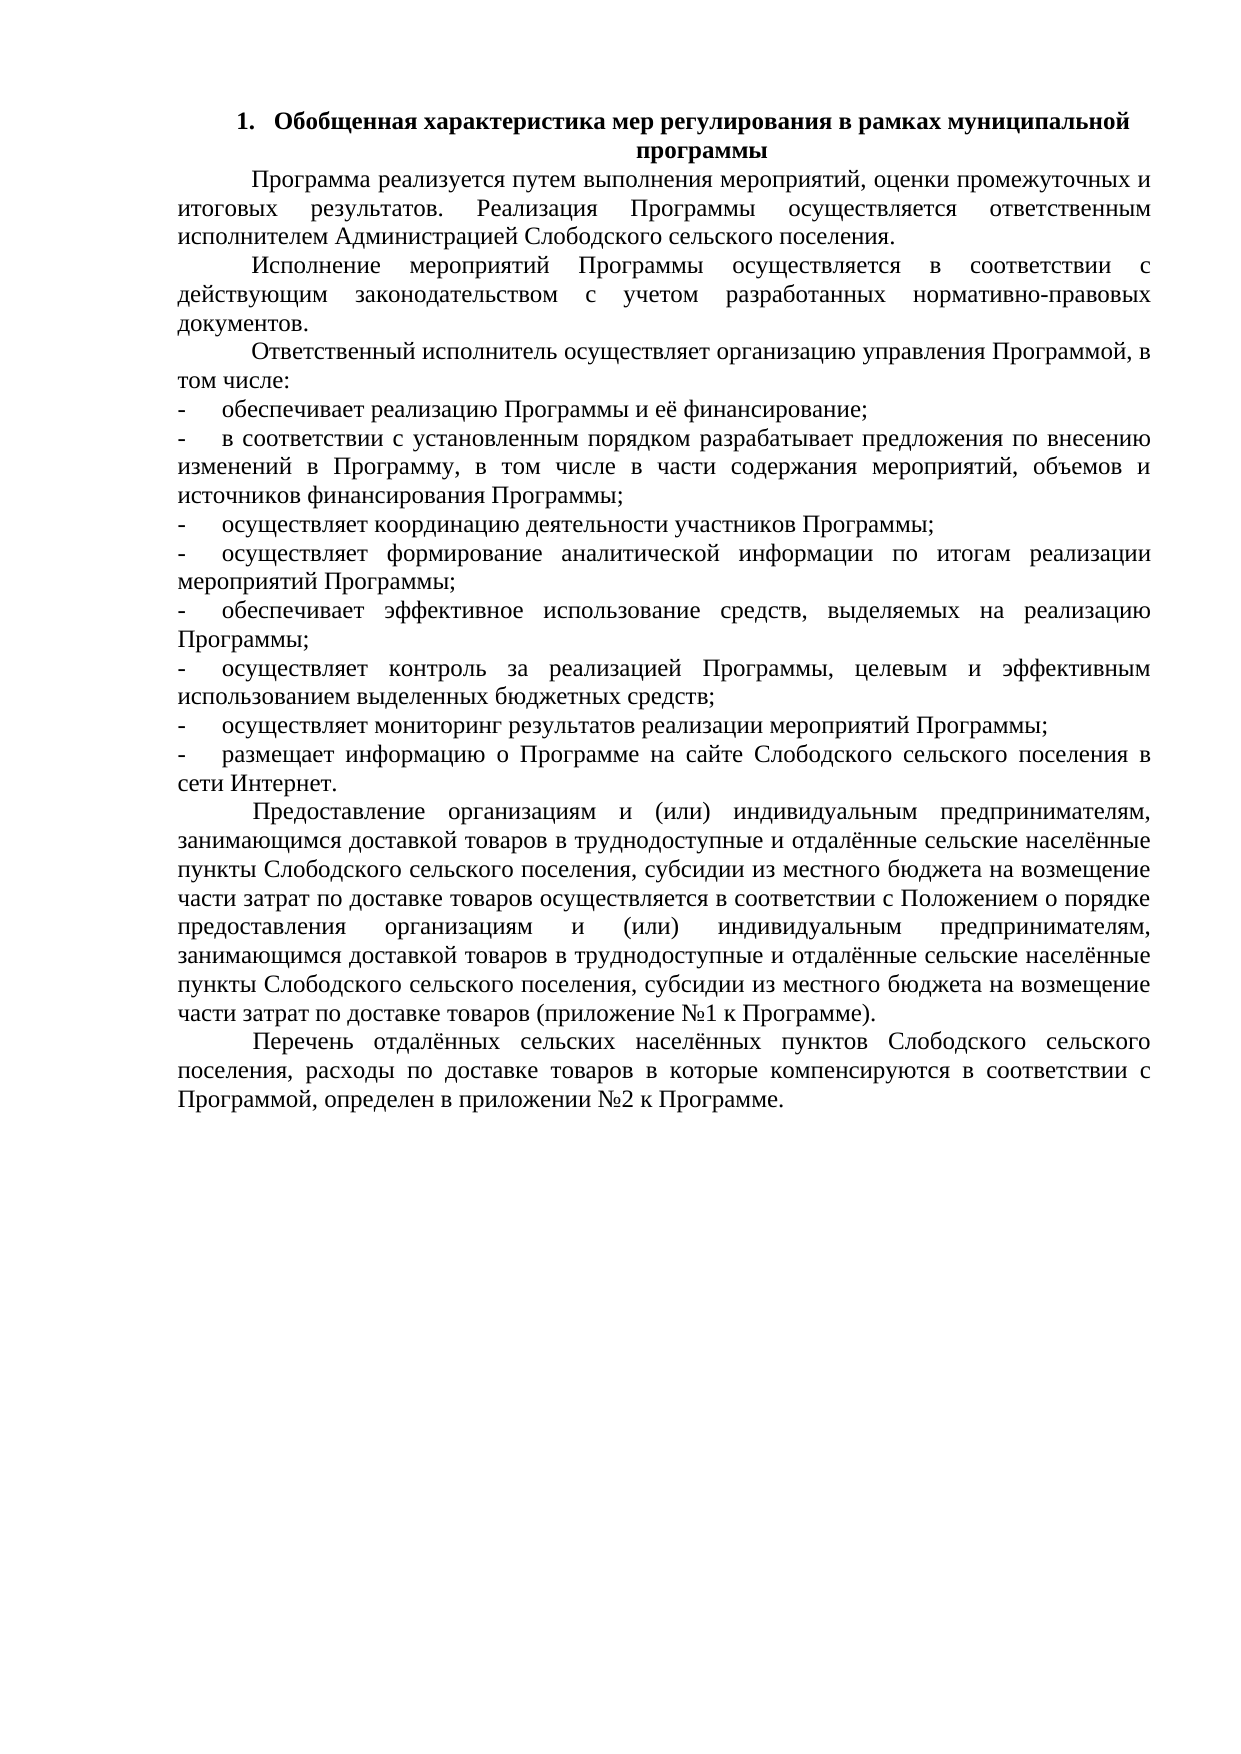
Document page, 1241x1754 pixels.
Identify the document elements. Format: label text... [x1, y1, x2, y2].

text - в соответствии с установленным порядком разрабатывает предложения по внесению изменений в Программу, в том числе в части содержания мероприятий, объемов и источников финансирования Программы; [177, 423, 1152, 509]
text - обеспечивает эффективное использование средств, выделяемых на реализацию Программы; [177, 595, 1152, 653]
text Программа реализуется путем выполнения мероприятий, оценки промежуточных и итоговых результатов. Реализация Программы осуществляется ответственным исполнителем Администрацией Слободского сельского поселения. [177, 164, 1152, 250]
text - обеспечивает реализацию Программы и её финансирование; [177, 394, 1152, 423]
list Обобщенная характеристика мер регулирования в рамках муниципальной программы [215, 106, 1152, 164]
text - осуществляет мониторинг результатов реализации мероприятий Программы; [177, 710, 1152, 739]
text Ответственный исполнитель осуществляет организацию управления Программой, в том числе: [177, 336, 1152, 394]
text - осуществляет контроль за реализацией Программы, целевым и эффективным использованием выделенных бюджетных средств; [177, 653, 1152, 710]
text - размещает информацию о Программе на сайте Слободского сельского поселения в сети Интернет. [177, 739, 1152, 796]
text Исполнение мероприятий Программы осуществляется в соответствии с действующим законодательством с учетом разработанных нормативно-правовых документов. [177, 250, 1152, 336]
text Предоставление организациям и (или) индивидуальным предпринимателям, занимающимся доставкой товаров в труднодоступные и отдалённые сельские населённые пункты Слободского сельского поселения, субсидии из местного бюджета на возмещение части затрат по доставке товаров осуществляется в соответствии с Положением о порядке предоставления организациям и (или) индивидуальным предпринимателям, занимающимся доставкой товаров в труднодоступные и отдалённые сельские населённые пункты Слободского сельского поселения, субсидии из местного бюджета на возмещение части затрат по доставке товаров (приложение №1 к Программе). [177, 796, 1152, 1026]
text - осуществляет координацию деятельности участников Программы; [177, 509, 1152, 538]
text Перечень отдалённых сельских населённых пунктов Слободского сельского поселения, расходы по доставке товаров в которые компенсируются в соответствии с Программой, определен в приложении №2 к Программе. [177, 1026, 1152, 1113]
text - осуществляет формирование аналитической информации по итогам реализации мероприятий Программы; [177, 538, 1152, 595]
